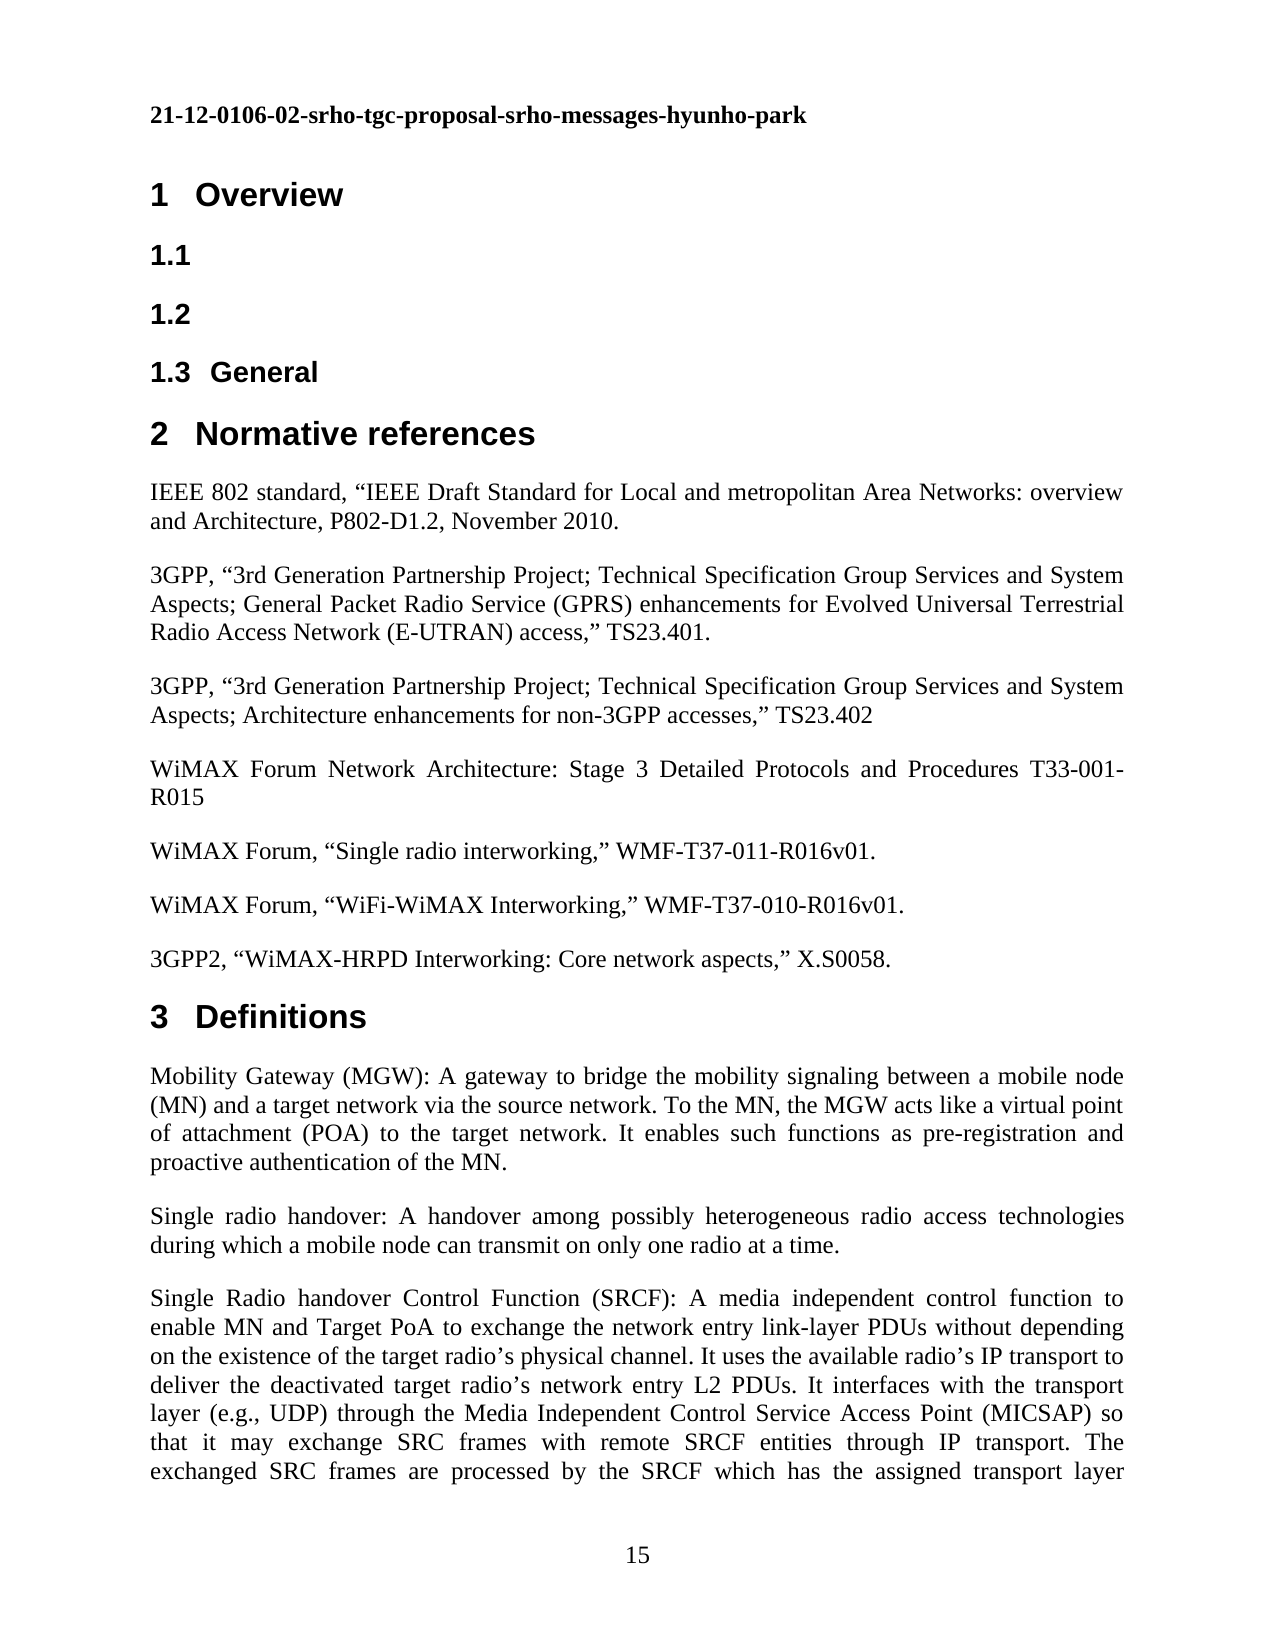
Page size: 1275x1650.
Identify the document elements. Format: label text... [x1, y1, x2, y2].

text 3GPP2, “WiMAX-HRPD Interworking: Core network aspects,” X.S0058. [150, 944, 1125, 972]
text Single radio handover: A handover among possibly heterogeneous radio access technologies during which a mobile node can transmit on only one radio at a time. [150, 1201, 1125, 1258]
text WiMAX Forum, “Single radio interworking,” WMF-T37-011-R016v01. [150, 836, 1125, 865]
subtitle Overview [150, 175, 1125, 213]
text 3GPP, “3rd Generation Partnership Project; Technical Specification Group Services and System Aspects; General Packet Radio Service (GPRS) enhancements for Evolved Universal Terrestrial Radio Access Network (E-UTRAN) access,” TS23.401. [150, 560, 1125, 646]
text Mobility Gateway (MGW): A gateway to bridge the mobility signaling between a mobile node (MN) and a target network via the source network. To the MN, the MGW acts like a virtual point of attachment (POA) to the target network. It enables such functions as pre-registration and proactive authentication of the MN. [150, 1061, 1125, 1176]
subtitle General [150, 356, 1125, 389]
subtitle Normative references [150, 414, 1125, 452]
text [150, 1283, 1125, 1485]
text IEEE 802 standard, “IEEE Draft Standard for Local and metropolitan Area Networks: overview and Architecture, P802-D1.2, November 2010. [150, 477, 1125, 535]
subtitle Definitions [150, 997, 1125, 1036]
text WiMAX Forum Network Architecture: Stage 3 Detailed Protocols and Procedures T33-001-R015 [150, 754, 1125, 811]
text WiMAX Forum, “WiFi-WiMAX Interworking,” WMF-T37-010-R016v01. [150, 890, 1125, 919]
text 3GPP, “3rd Generation Partnership Project; Technical Specification Group Services and System Aspects; Architecture enhancements for non-3GPP accesses,” TS23.402 [150, 671, 1125, 729]
